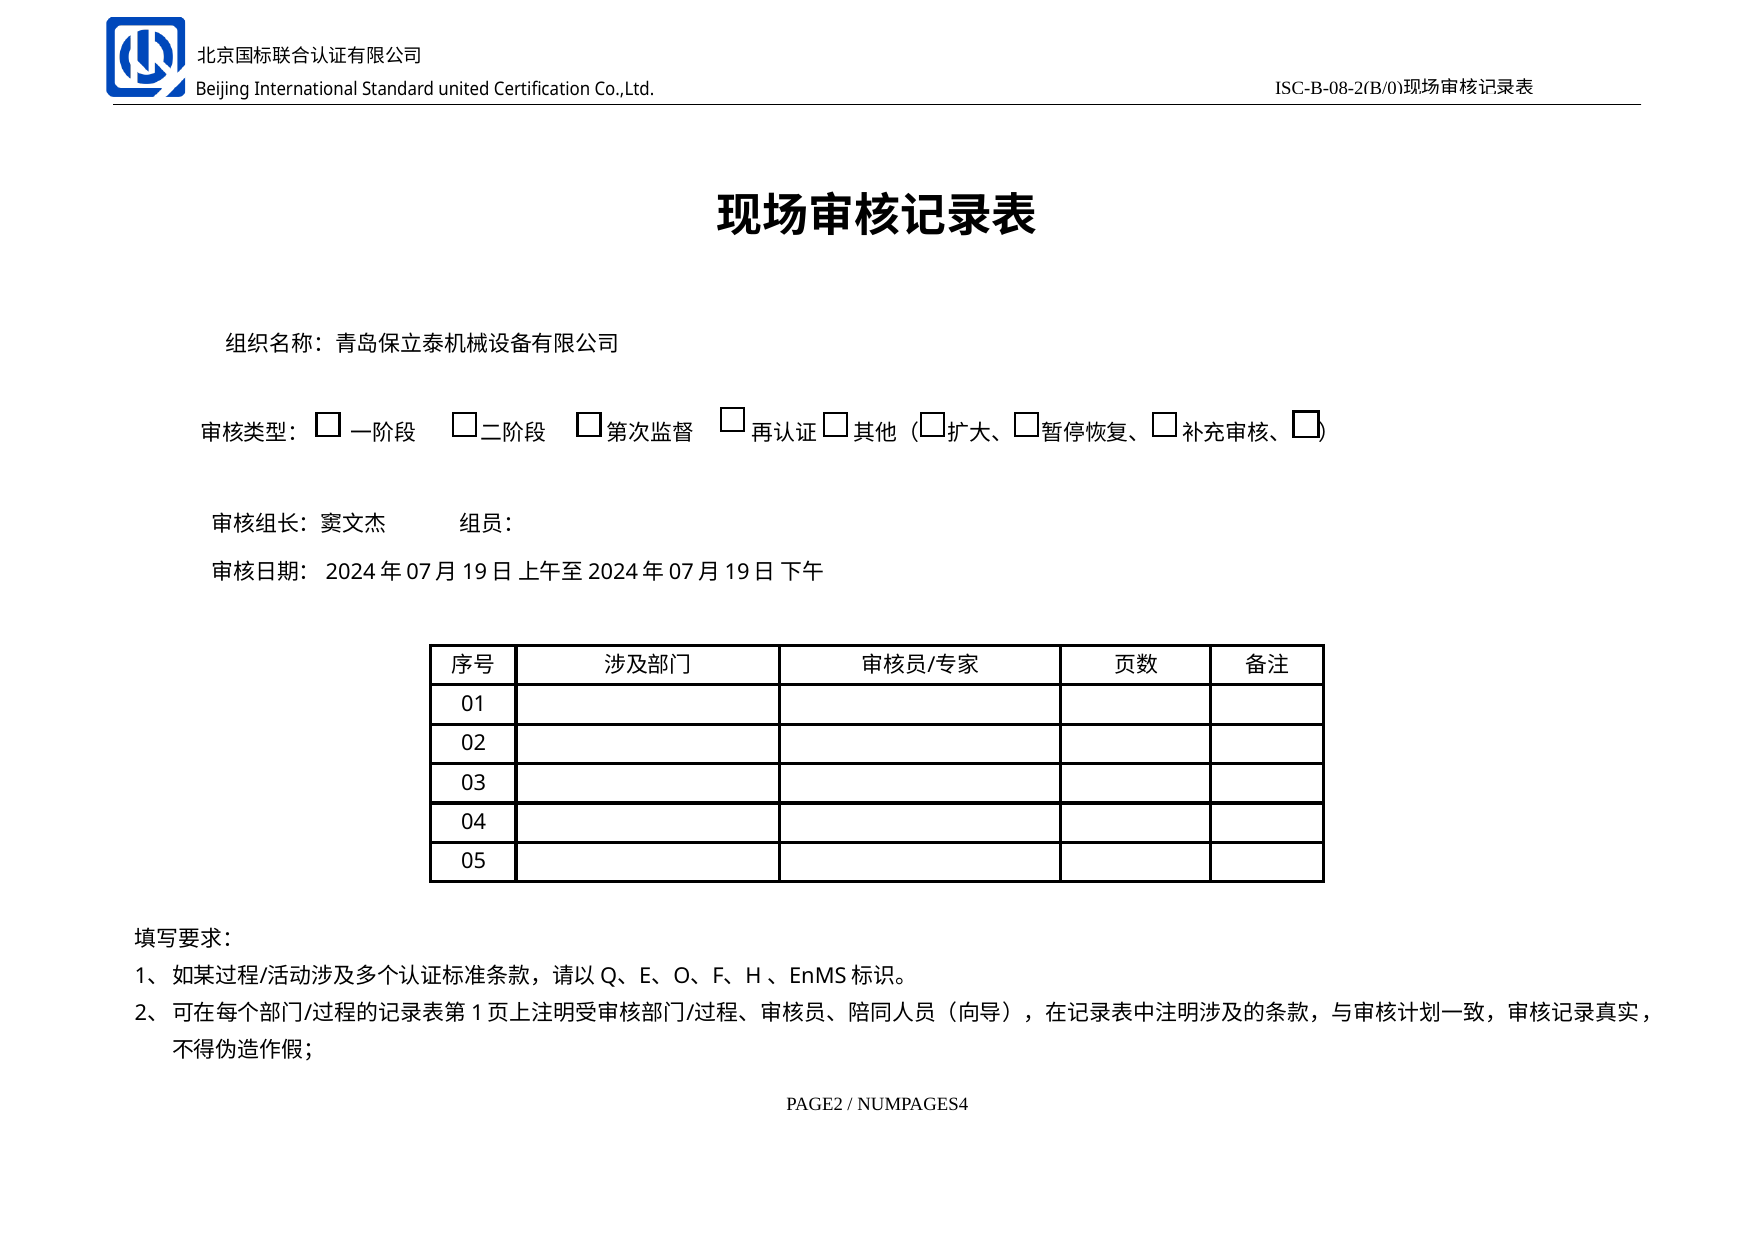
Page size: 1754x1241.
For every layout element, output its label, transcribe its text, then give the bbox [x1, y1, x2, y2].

table_header 序号 [432, 647, 514, 683]
table_header 审核员/专家 [781, 647, 1059, 683]
table_cell [518, 686, 778, 723]
table_cell 03 [432, 765, 514, 801]
table_cell [781, 805, 1059, 841]
table_cell [781, 686, 1059, 723]
text 审核日期： 2024年07月19日 上午至2024年07月19日 下午 [112, 554, 1641, 587]
table_cell 04 [432, 805, 514, 841]
table_cell [518, 805, 778, 841]
table_cell 02 [432, 726, 514, 762]
table_cell [1062, 805, 1209, 841]
table_cell [518, 765, 778, 801]
table_cell 05 [432, 844, 514, 880]
table_header 涉及部门 [518, 647, 778, 683]
table_cell [1212, 765, 1322, 801]
table_cell [781, 844, 1059, 880]
table_cell [1062, 765, 1209, 801]
table_cell [1212, 686, 1322, 723]
text 审核类型： 一阶段 二阶段 第次监督 再认证 其他（扩大、暂停恢复、补充审核、） [112, 399, 1641, 464]
table_header 页数 [1062, 647, 1209, 683]
table_cell [1062, 726, 1209, 762]
table_header 备注 [1212, 647, 1322, 683]
text 组织名称：青岛保立泰机械设备有限公司 [112, 326, 1641, 358]
table_cell [1212, 726, 1322, 762]
list 如某过程/活动涉及多个认证标准条款，请以Q、E、O、F、H 、EnMS标识。 [134, 957, 1641, 990]
table_cell 01 [432, 686, 514, 723]
table_cell [781, 726, 1059, 762]
text 现场审核记录表 [112, 163, 1641, 261]
table_cell [1062, 686, 1209, 723]
table_cell [1212, 844, 1322, 880]
text 填写要求： [112, 920, 1641, 953]
picture [106, 17, 186, 97]
table_cell [518, 844, 778, 880]
text 审核组长：窦文杰 组员： [112, 506, 1641, 538]
table_cell [781, 765, 1059, 801]
table_cell [1212, 805, 1322, 841]
list 可在每个部门/过程的记录表第1页上注明受审核部门/过程、审核员、陪同人员（向导），在记录表中注明涉及的条款，与审核计划一致，审核记录真实，不得伪造作假； [134, 994, 1641, 1064]
table_cell [518, 726, 778, 762]
table_cell [1062, 844, 1209, 880]
